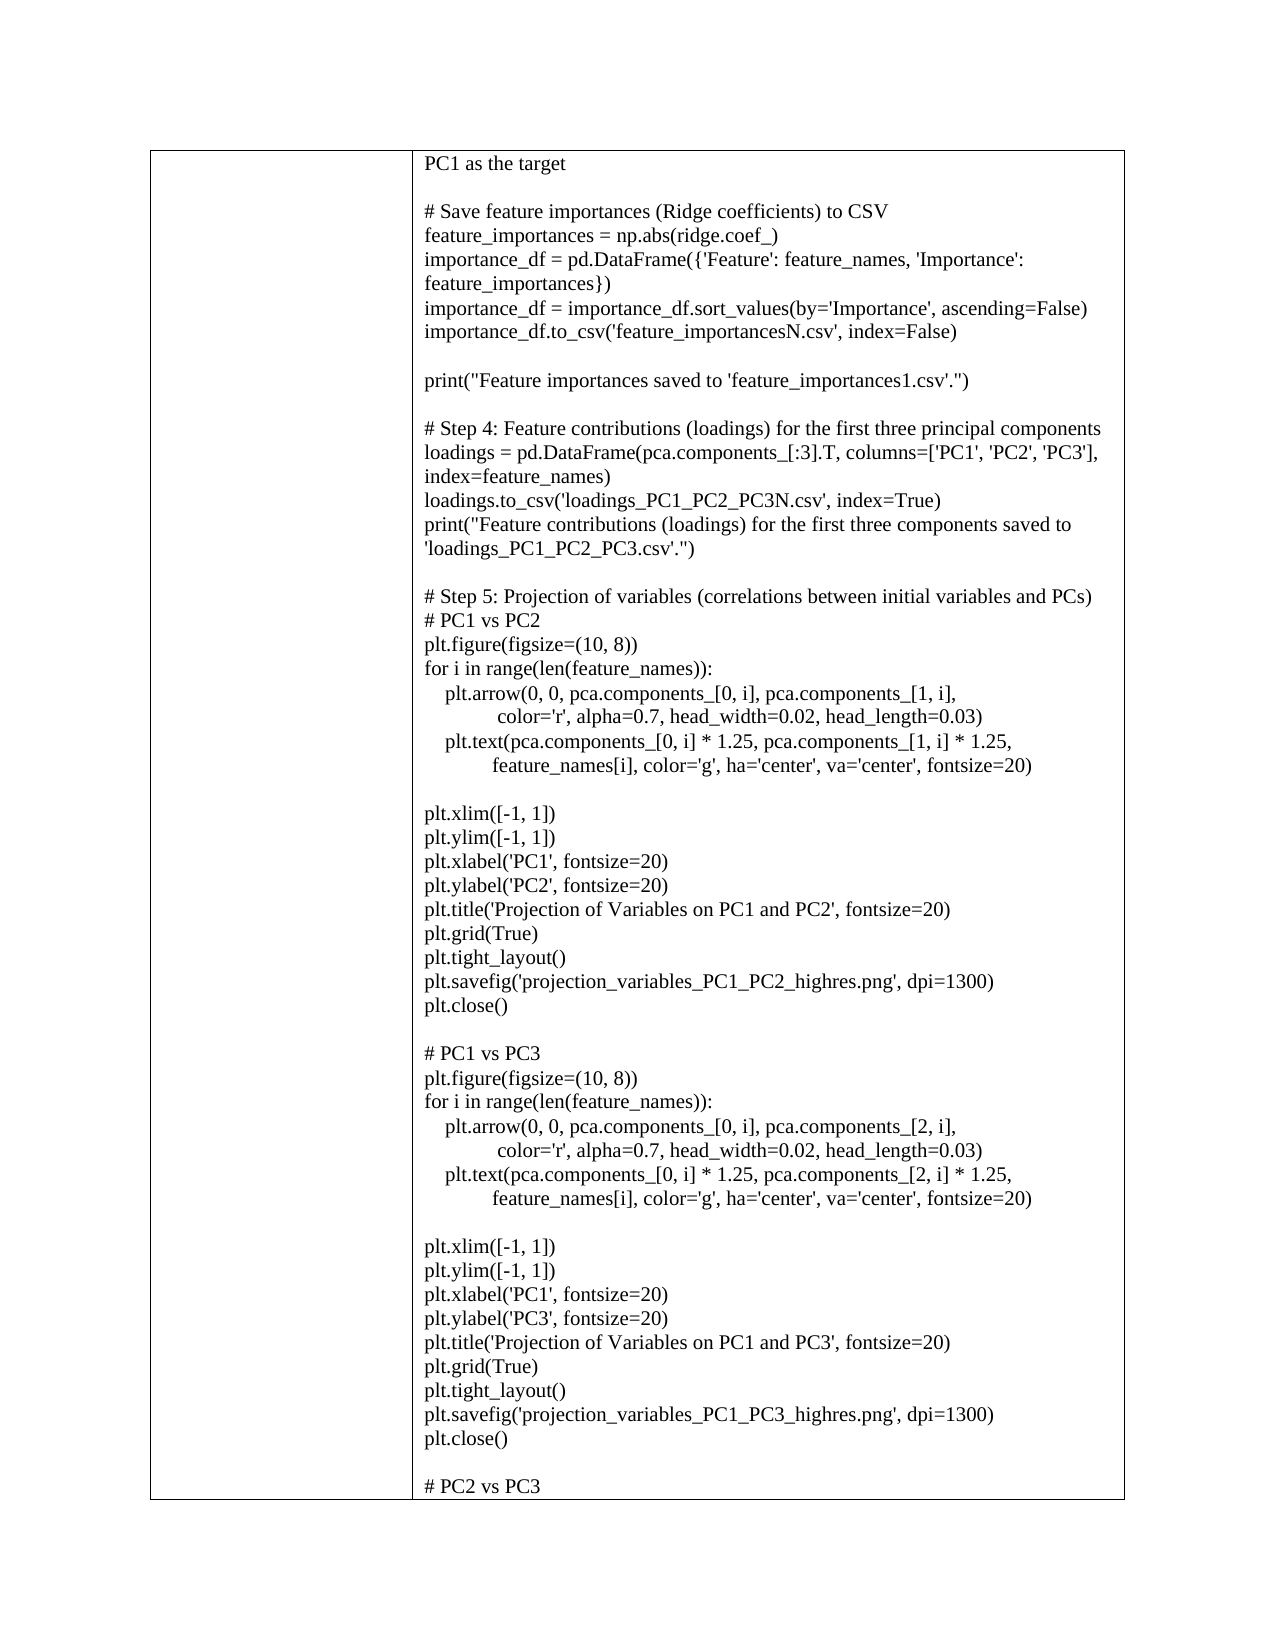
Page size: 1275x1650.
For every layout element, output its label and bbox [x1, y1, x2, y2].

table_cell [151, 151, 412, 1498]
table_cell [413, 151, 1124, 1498]
